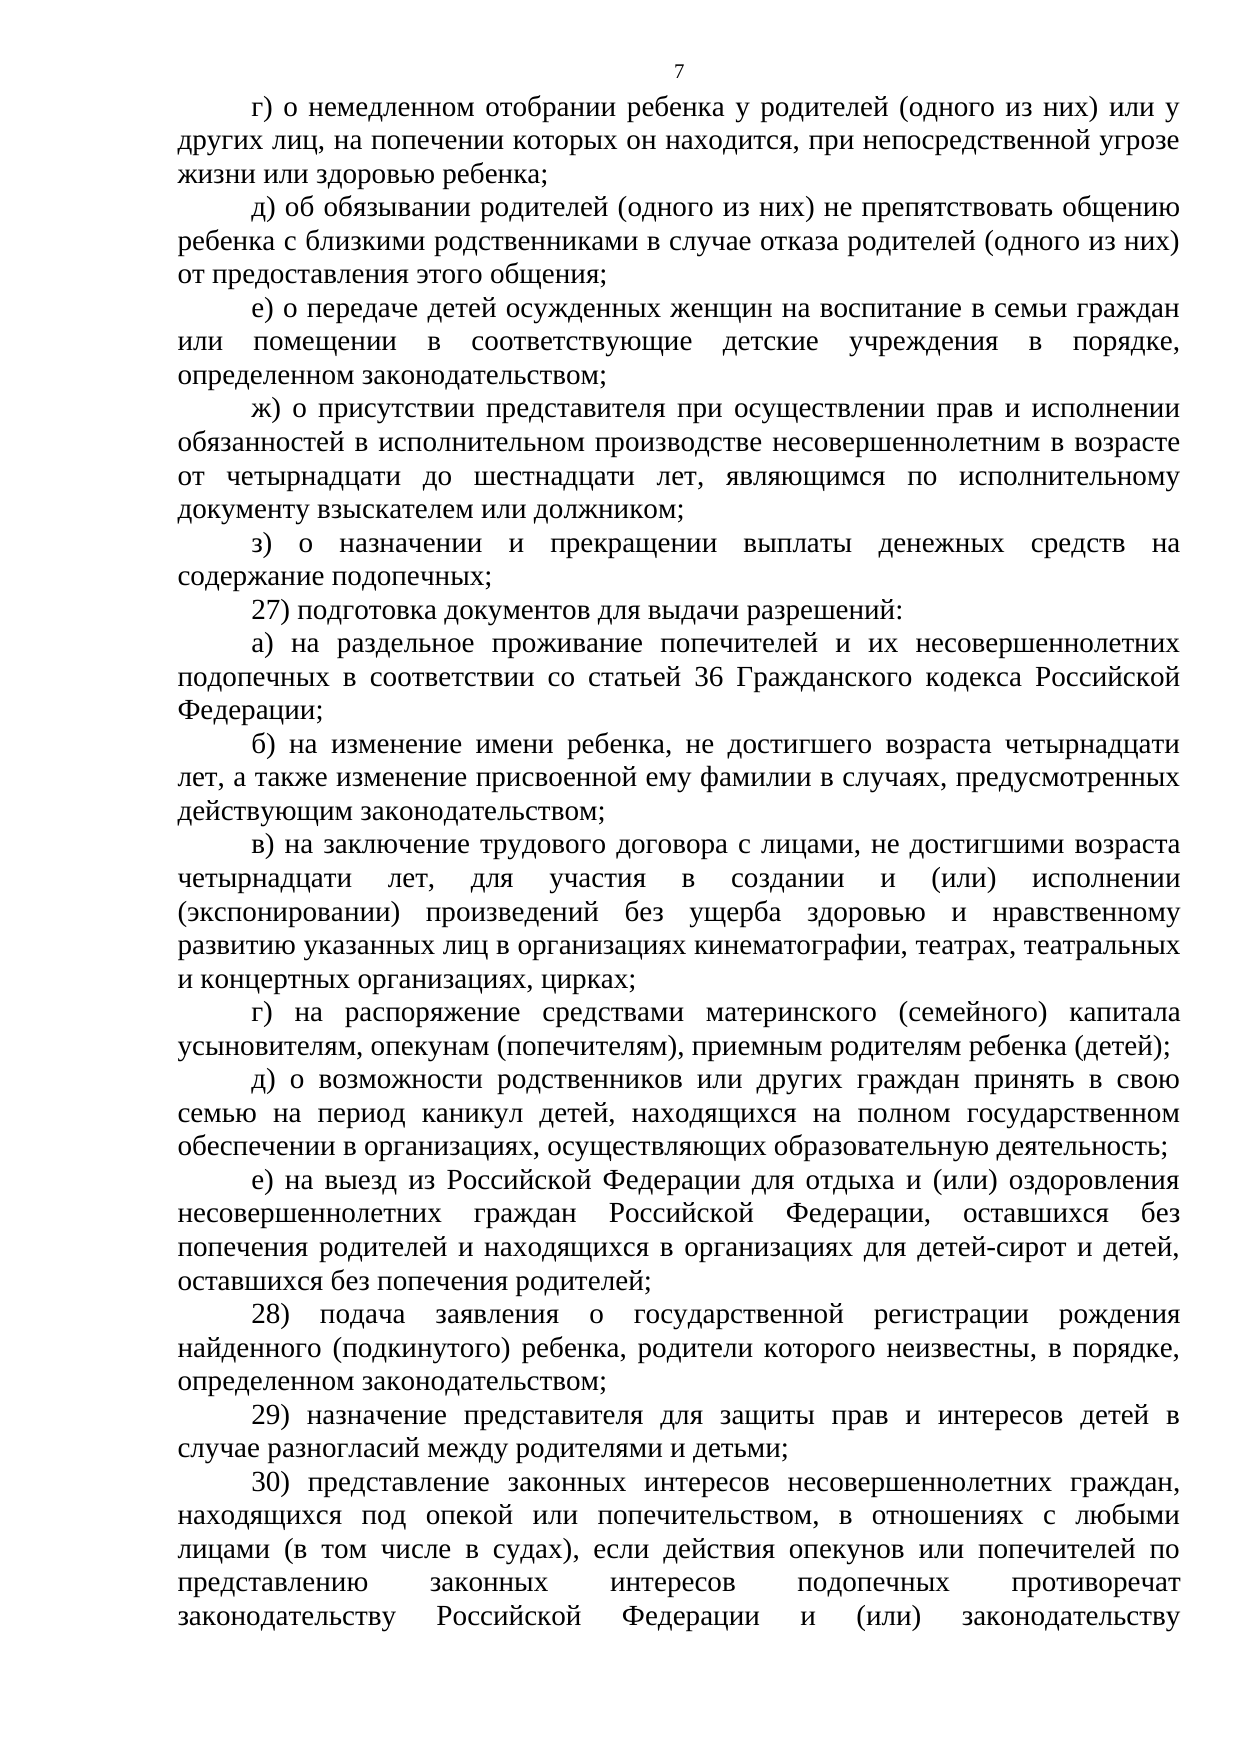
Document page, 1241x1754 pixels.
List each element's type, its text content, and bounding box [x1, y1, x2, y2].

text а) на раздельное проживание попечителей и их несовершеннолетних подопечных в соответствии со статьей 36 Гражданского кодекса Российской Федерации; [177, 625, 1181, 726]
text ж) о присутствии представителя при осуществлении прав и исполнении обязанностей в исполнительном производстве несовершеннолетним в возрасте от четырнадцати до шестнадцати лет, являющимся по исполнительному документу взыскателем или должником; [177, 391, 1181, 525]
text 29) назначение представителя для защиты прав и интересов детей в случае разногласий между родителями и детьми; [177, 1397, 1181, 1464]
text е) о передаче детей осужденных женщин на воспитание в семьи граждан или помещении в соответствующие детские учреждения в порядке, определенном законодательством; [177, 290, 1181, 391]
text з) о назначении и прекращении выплаты денежных средств на содержание подопечных; [177, 525, 1181, 592]
text д) об обязывании родителей (одного из них) не препятствовать общению ребенка с близкими родственниками в случае отказа родителей (одного из них) от предоставления этого общения; [177, 189, 1181, 290]
text е) на выезд из Российской Федерации для отдыха и (или) оздоровления несовершеннолетних граждан Российской Федерации, оставшихся без попечения родителей и находящихся в организациях для детей-сирот и детей, оставшихся без попечения родителей; [177, 1162, 1181, 1296]
text 27) подготовка документов для выдачи разрешений: [177, 592, 1181, 625]
text 28) подача заявления о государственной регистрации рождения найденного (подкинутого) ребенка, родители которого неизвестны, в порядке, определенном законодательством; [177, 1296, 1181, 1397]
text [177, 1464, 1181, 1632]
text г) на распоряжение средствами материнского (семейного) капитала усыновителям, опекунам (попечителям), приемным родителям ребенка (детей); [177, 994, 1181, 1061]
text в) на заключение трудового договора с лицами, не достигшими возраста четырнадцати лет, для участия в создании и (или) исполнении (экспонировании) произведений без ущерба здоровью и нравственному развитию указанных лиц в организациях кинематографии, театрах, театральных и концертных организациях, цирках; [177, 827, 1181, 994]
text б) на изменение имени ребенка, не достигшего возраста четырнадцати лет, а также изменение присвоенной ему фамилии в случаях, предусмотренных действующим законодательством; [177, 726, 1181, 827]
text д) о возможности родственников или других граждан принять в свою семью на период каникул детей, находящихся на полном государственном обеспечении в организациях, осуществляющих образовательную деятельность; [177, 1061, 1181, 1162]
text г) о немедленном отобрании ребенка у родителей (одного из них) или у других лиц, на попечении которых он находится, при непосредственной угрозе жизни или здоровью ребенка; [177, 89, 1181, 189]
